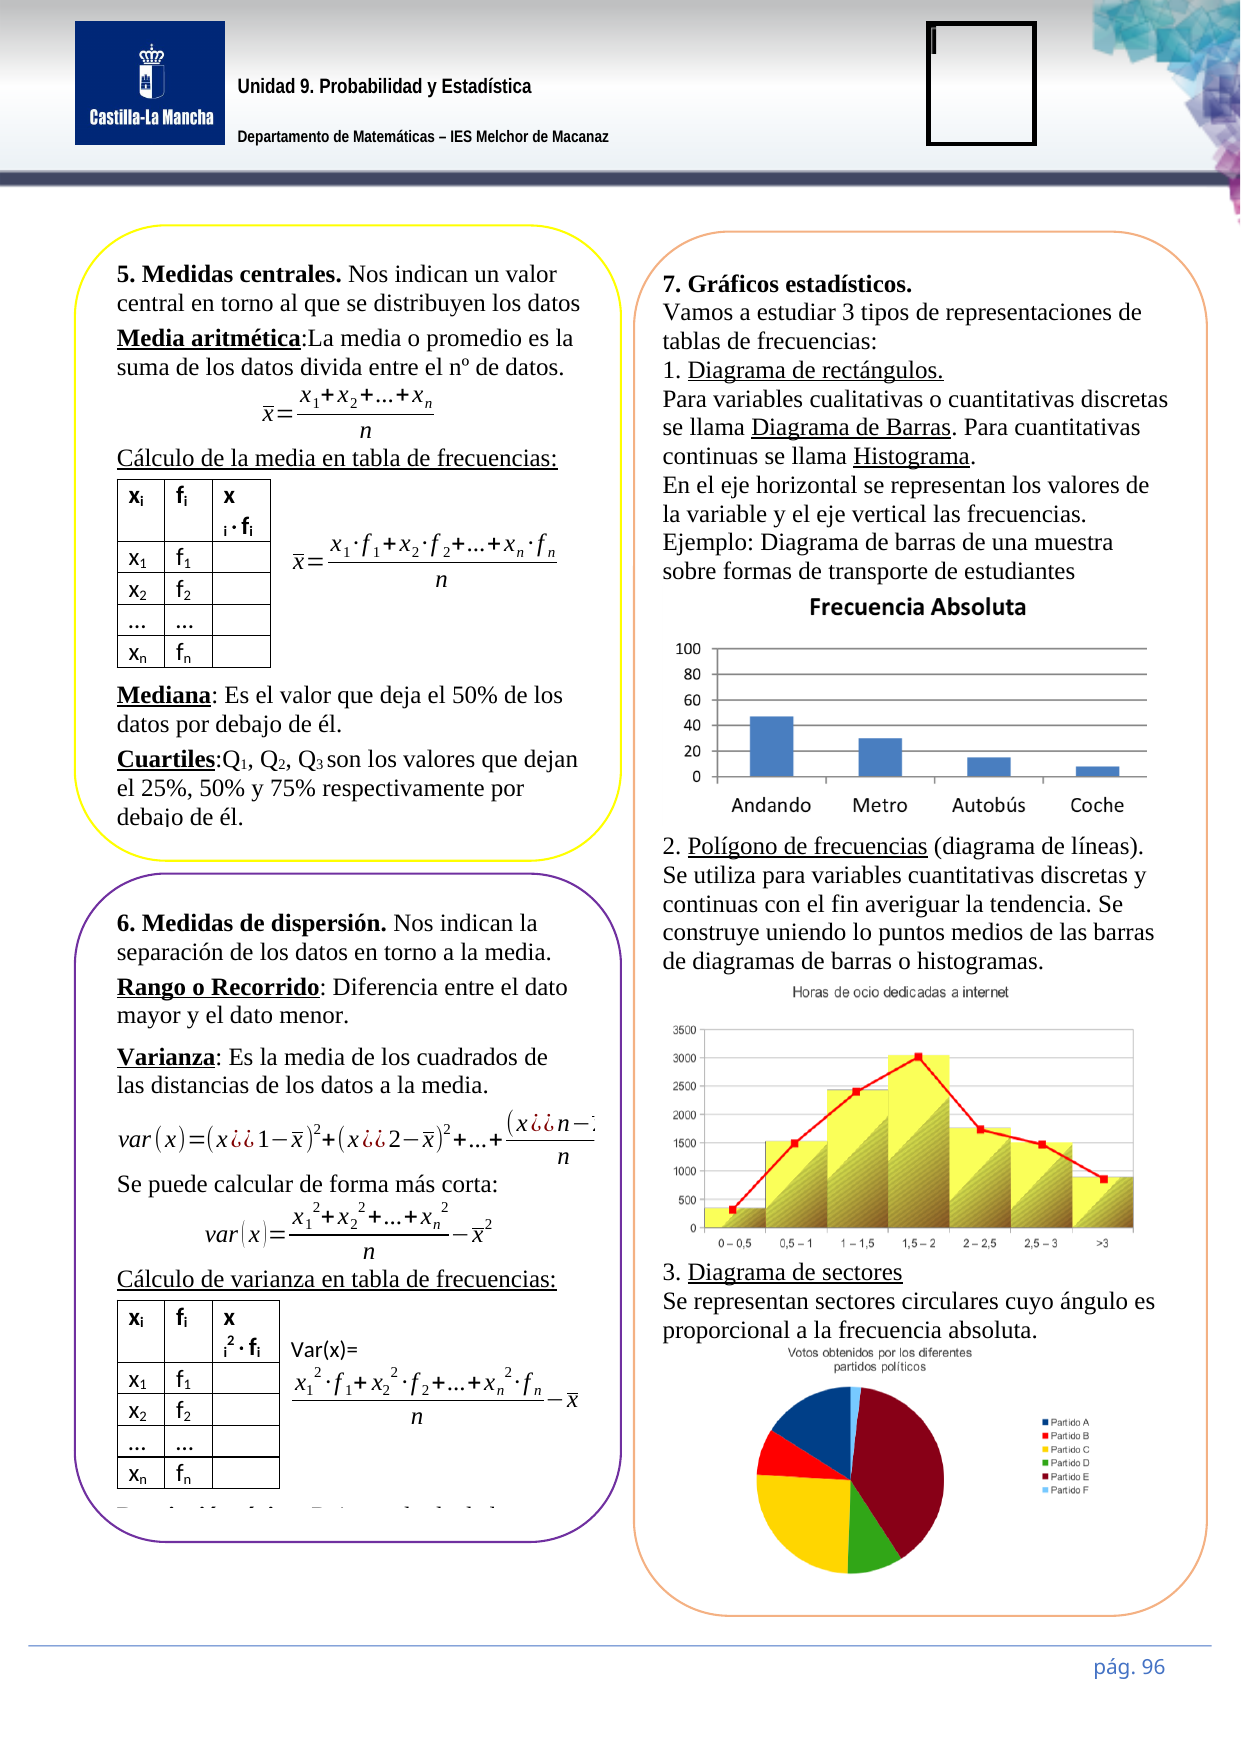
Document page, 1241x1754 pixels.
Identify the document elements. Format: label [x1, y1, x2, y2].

picture [731, 1343, 1102, 1579]
picture [662, 975, 1147, 1258]
picture [0, 0, 1241, 269]
picture [662, 585, 1147, 832]
